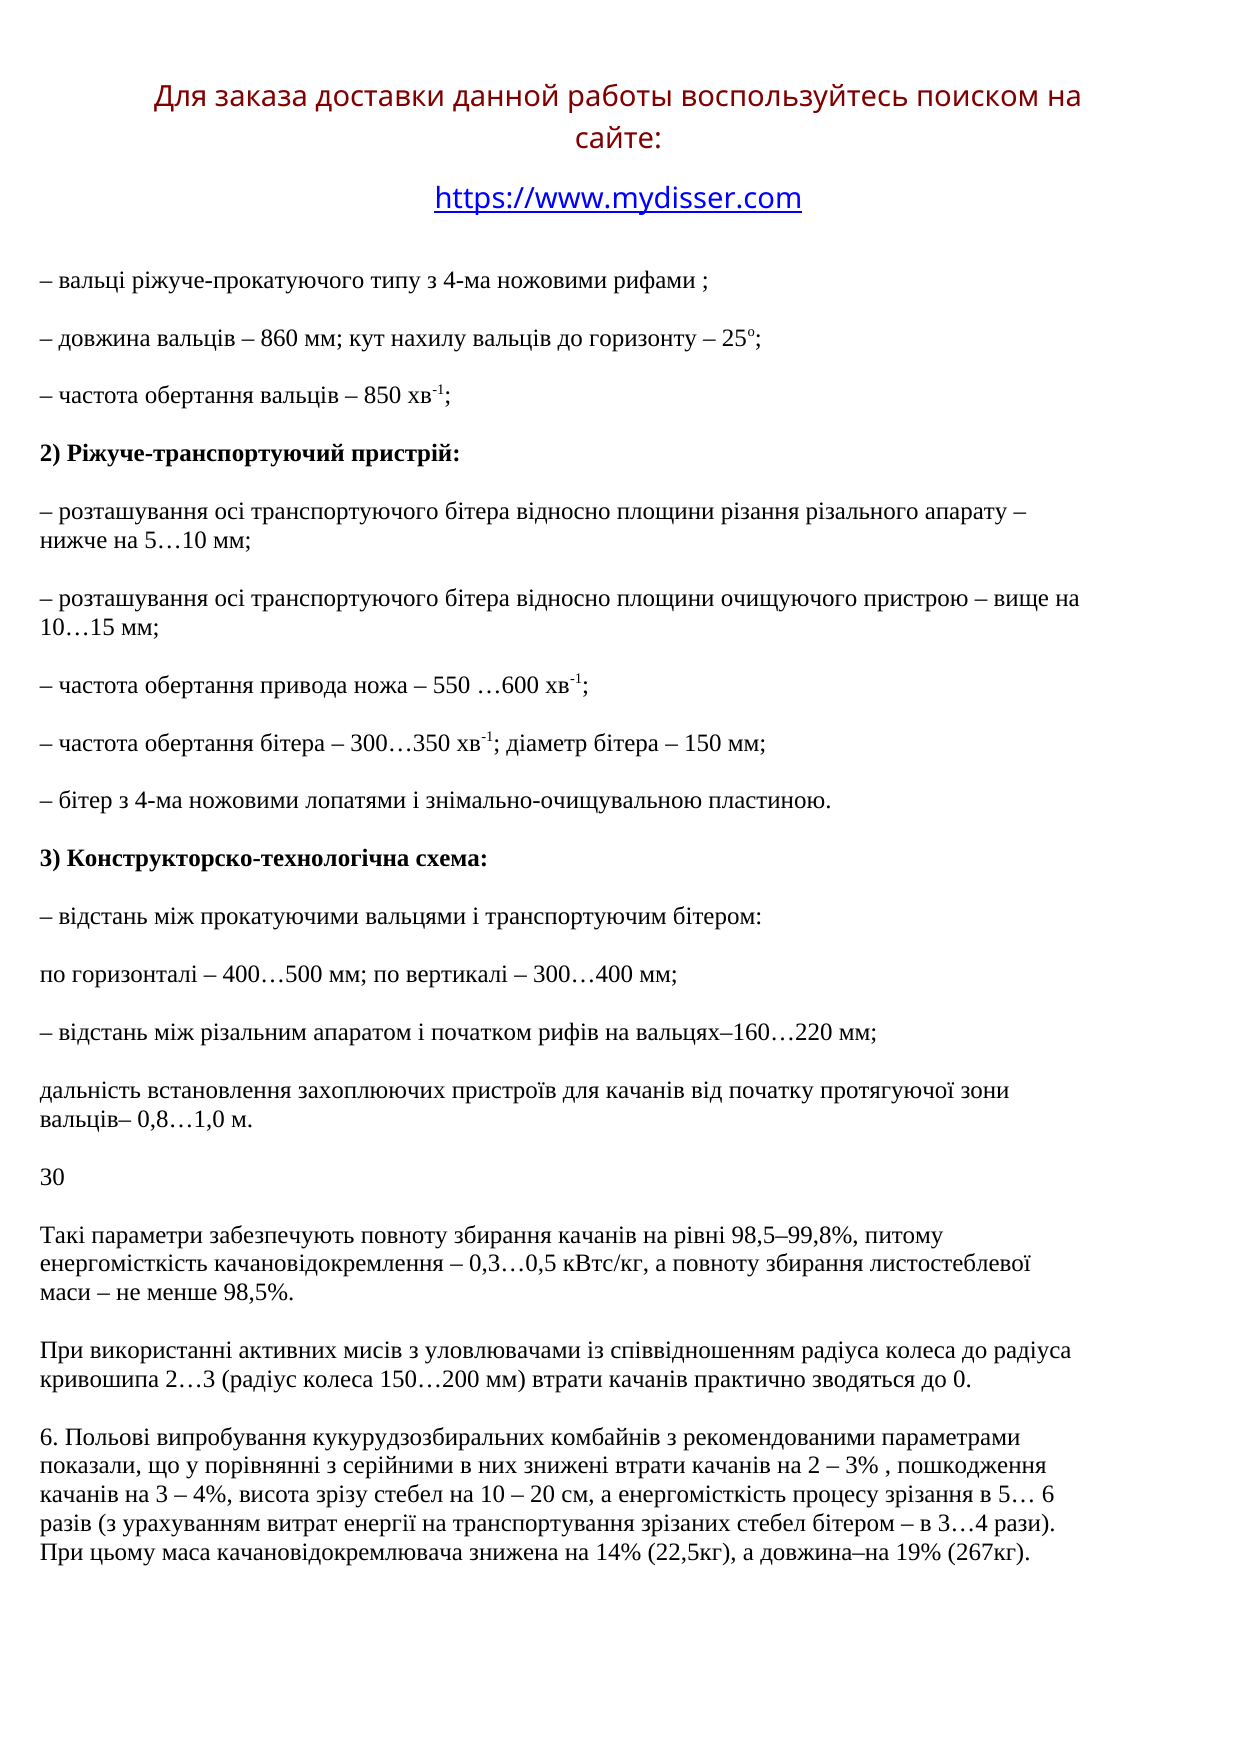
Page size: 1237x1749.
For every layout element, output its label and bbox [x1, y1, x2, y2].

table_cell [40, 236, 1086, 1595]
